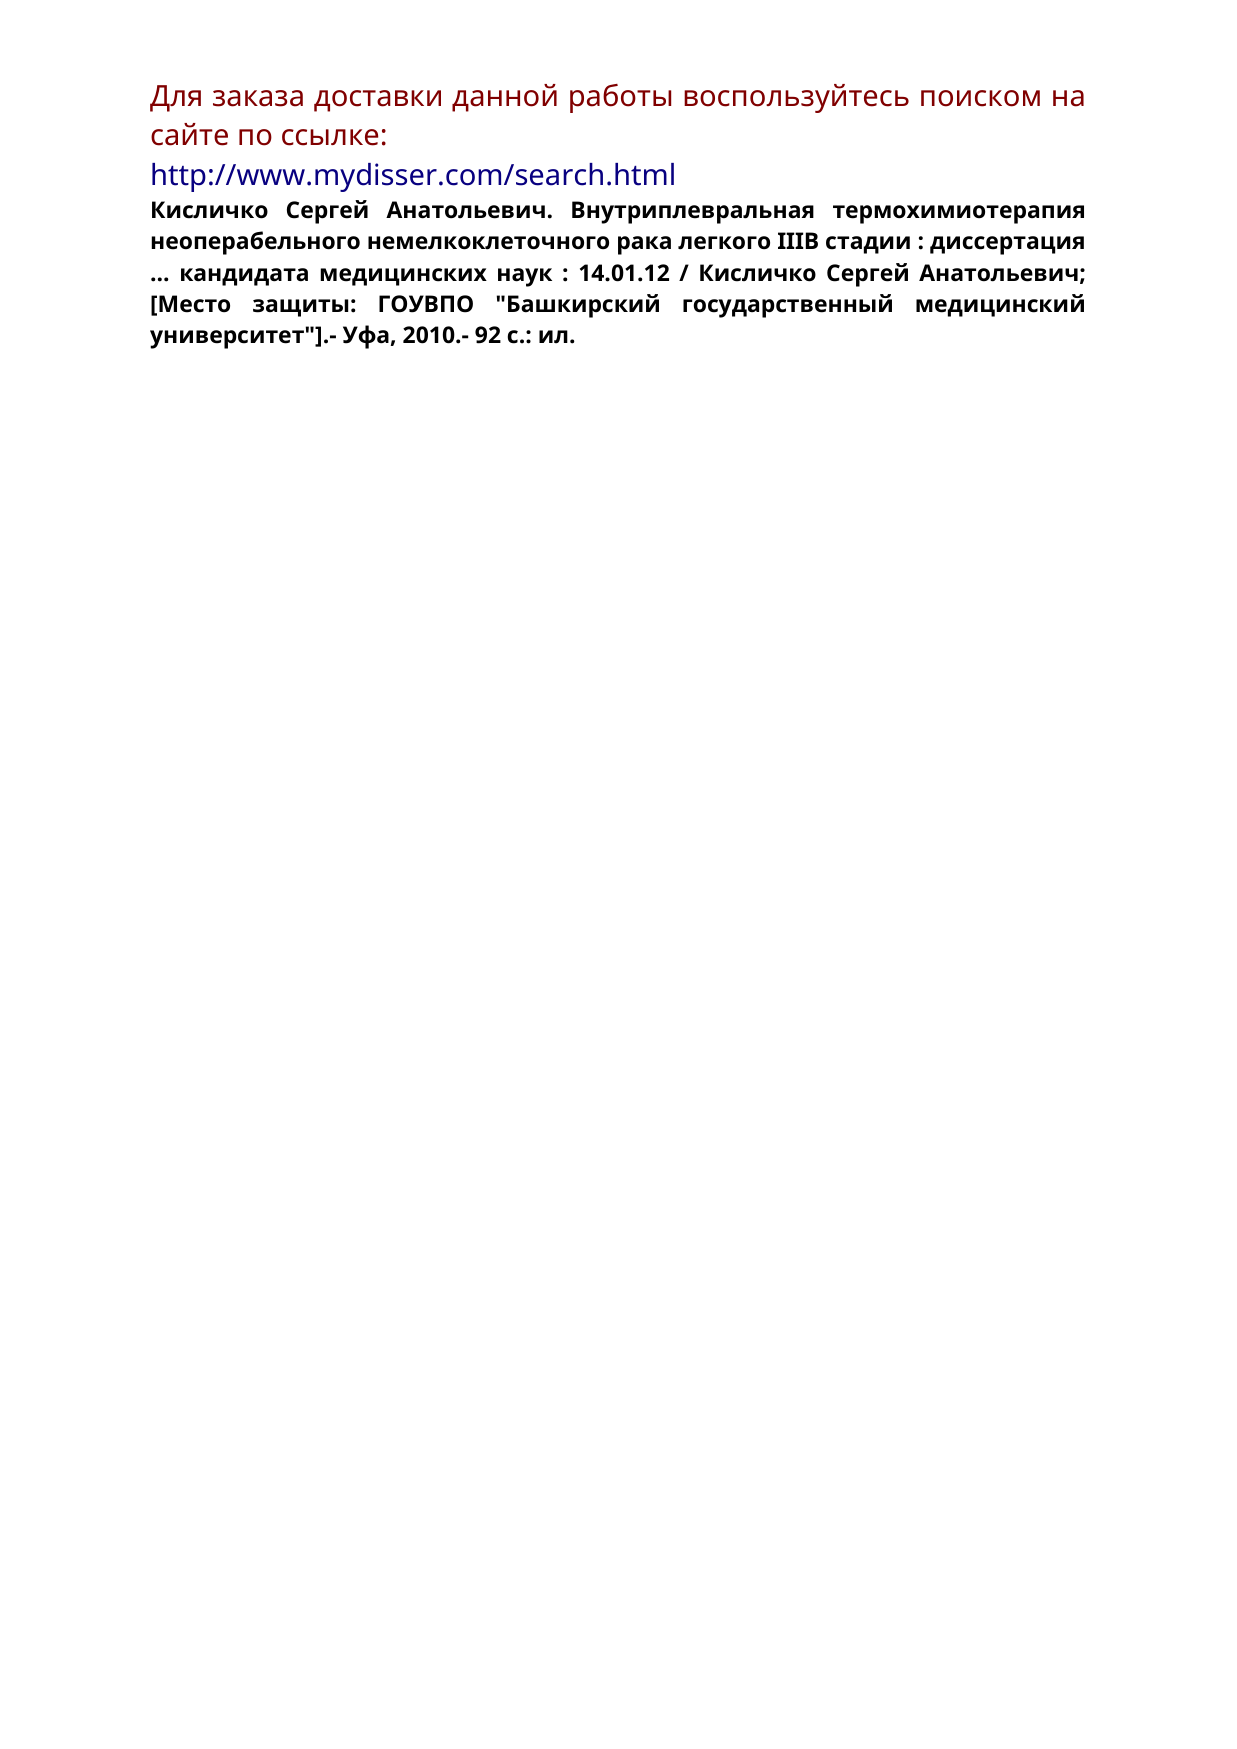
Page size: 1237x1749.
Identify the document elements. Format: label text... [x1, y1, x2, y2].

text Кисличко Сергей Анатольевич. Внутриплевральная термохимиотерапия неоперабельного немелкоклеточного рака легкого IIIВ стадии : диссертация ... кандидата медицинских наук : 14.01.12 / Кисличко Сергей Анатольевич; [Место защиты: ГОУВПО "Башкирский государственный медицинский университет"].- Уфа, 2010.- 92 с.: ил. [150, 194, 1086, 350]
